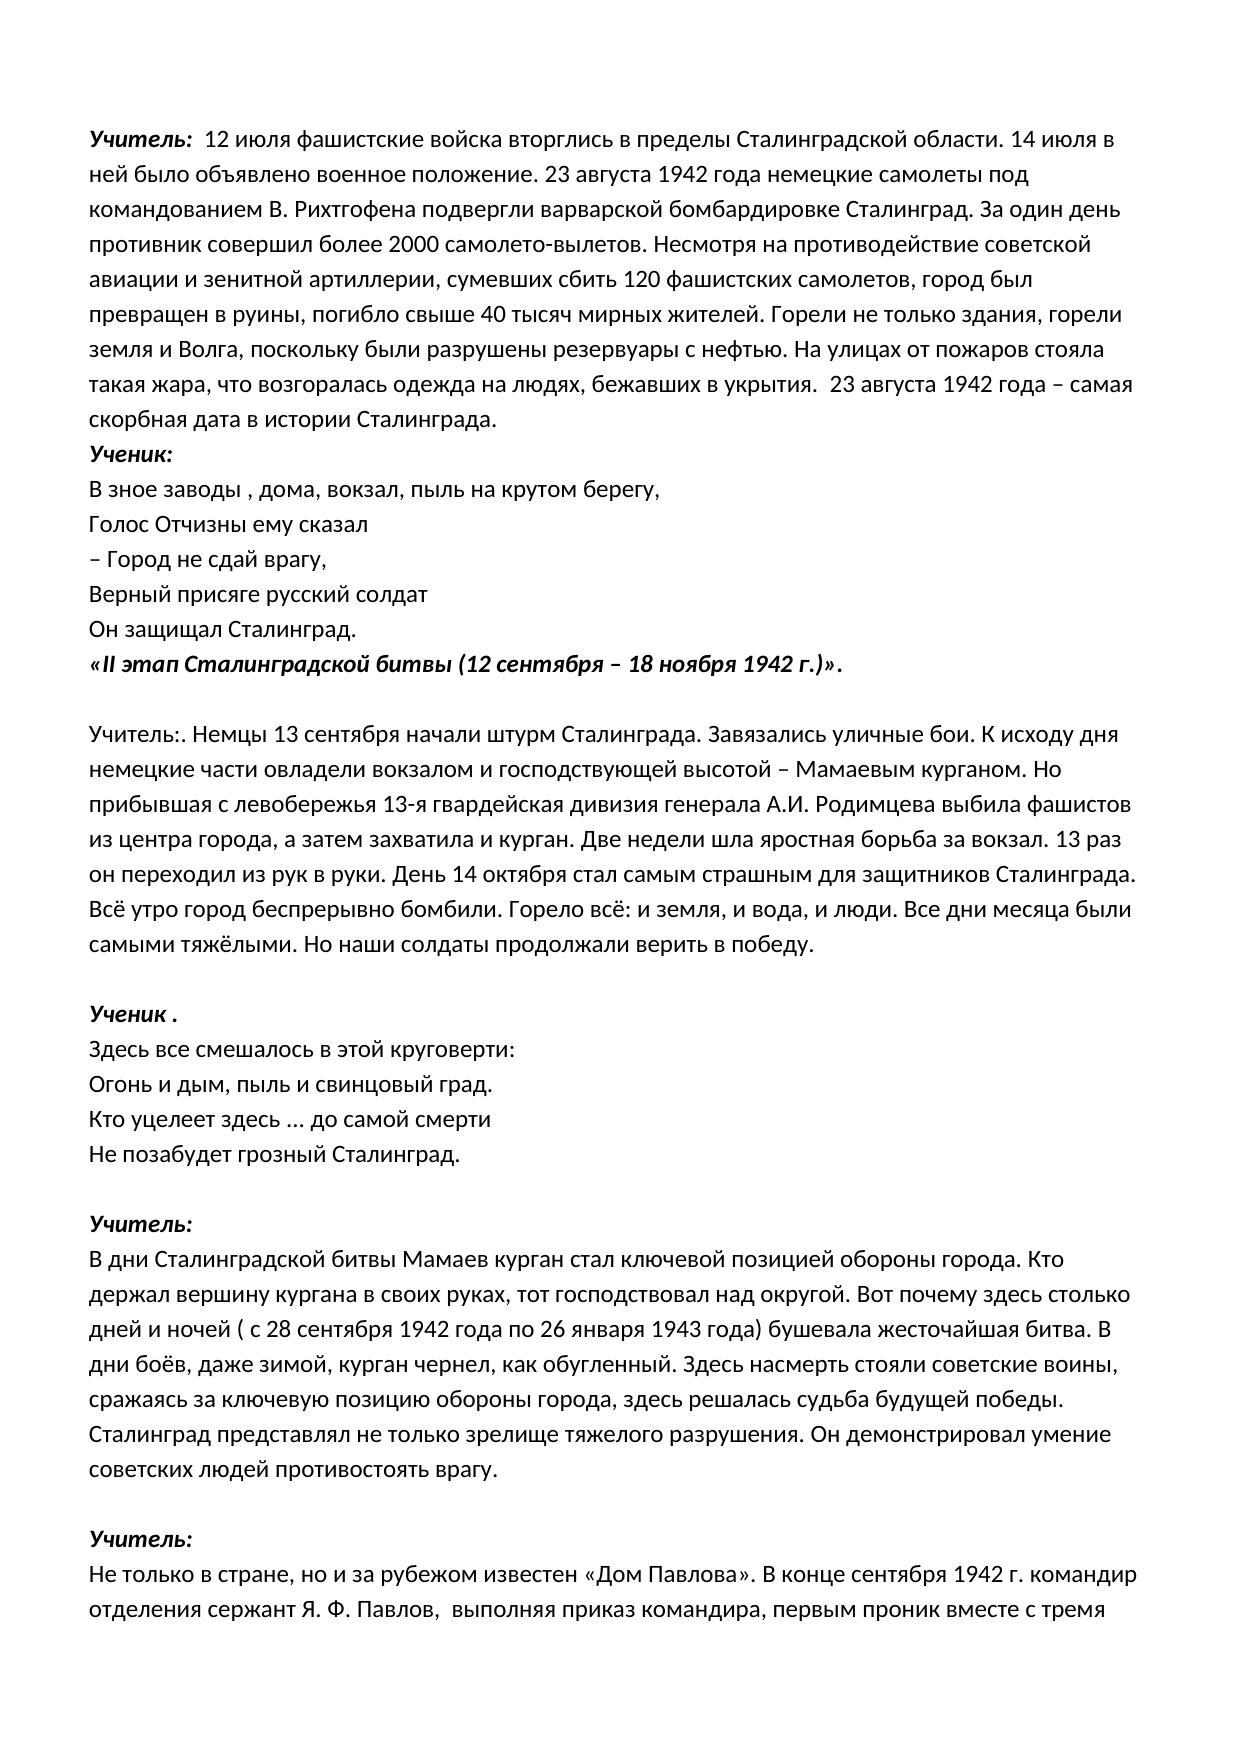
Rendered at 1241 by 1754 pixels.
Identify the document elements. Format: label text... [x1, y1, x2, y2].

text В зное заводы , дома, вокзал, пыль на крутом берегу, [89, 474, 1152, 504]
text «II этап Сталинградской битвы (12 сентября – 18 ноября 1942 г.)». [89, 649, 1152, 679]
text Кто уцелеет здесь ... до самой смерти [89, 1104, 1152, 1134]
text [89, 1559, 1152, 1624]
text Голос Отчизны ему сказал [89, 509, 1152, 539]
text Он защищал Сталинград. [89, 614, 1152, 644]
text Здесь все смешалось в этой круговерти: [89, 1034, 1152, 1064]
text Учитель: [89, 1524, 1152, 1554]
text Верный присяге русский солдат [89, 579, 1152, 609]
text Учитель: 12 июля фашистские войска вторглись в пределы Сталинградской области. 14 июля в ней было объявлено военное положение. 23 августа 1942 года немецкие самолеты под командованием В. Рихтгофена подвергли варварской бомбардировке Сталинград. За один день противник совершил более 2000 самолето-вылетов. Несмотря на противодействие советской авиации и зенитной артиллерии, сумевших сбить 120 фашистских самолетов, город был превращен в руины, погибло свыше 40 тысяч мирных жителей. Горели не только здания, горели земля и Волга, поскольку были разрушены резервуары с нефтью. На улицах от пожаров стояла такая жара, что возгоралась одежда на людях, бежавших в укрытия. 23 августа 1942 года – самая скорбная дата в истории Сталинграда. [89, 124, 1152, 434]
text Учитель: [89, 1209, 1152, 1239]
text Ученик: [89, 439, 1152, 469]
text Ученик . [89, 999, 1152, 1029]
text Огонь и дым, пыль и свинцовый град. [89, 1069, 1152, 1099]
text Учитель:. Немцы 13 сентября начали штурм Сталинграда. Завязались уличные бои. К исходу дня немецкие части овладели вокзалом и господствующей высотой – Мамаевым курганом. Но прибывшая с левобережья 13-я гвардейская дивизия генерала А.И. Родимцева выбила фашистов из центра города, а затем захватила и курган. Две недели шла яростная борьба за вокзал. 13 раз он переходил из рук в руки. День 14 октября стал самым страшным для защитников Сталинграда. Всё утро город беспрерывно бомбили. Горело всё: и земля, и вода, и люди. Все дни месяца были самыми тяжёлыми. Но наши солдаты продолжали верить в победу. [89, 719, 1152, 959]
text В дни Сталинградской битвы Мамаев курган стал ключевой позицией обороны города. Кто держал вершину кургана в своих руках, тот господствовал над округой. Вот почему здесь столько дней и ночей ( с 28 сентября 1942 года по 26 января 1943 года) бушевала жесточайшая битва. В дни боёв, даже зимой, курган чернел, как обугленный. Здесь насмерть стояли советские воины, сражаясь за ключевую позицию обороны города, здесь решалась судьба будущей победы. [89, 1244, 1152, 1414]
text – Город не сдай врагу, [89, 544, 1152, 574]
text Сталинград представлял не только зрелище тяжелого разрушения. Он демонстрировал умение советских людей противостоять врагу. [89, 1419, 1152, 1484]
text Не позабудет грозный Сталинград. [89, 1139, 1152, 1169]
